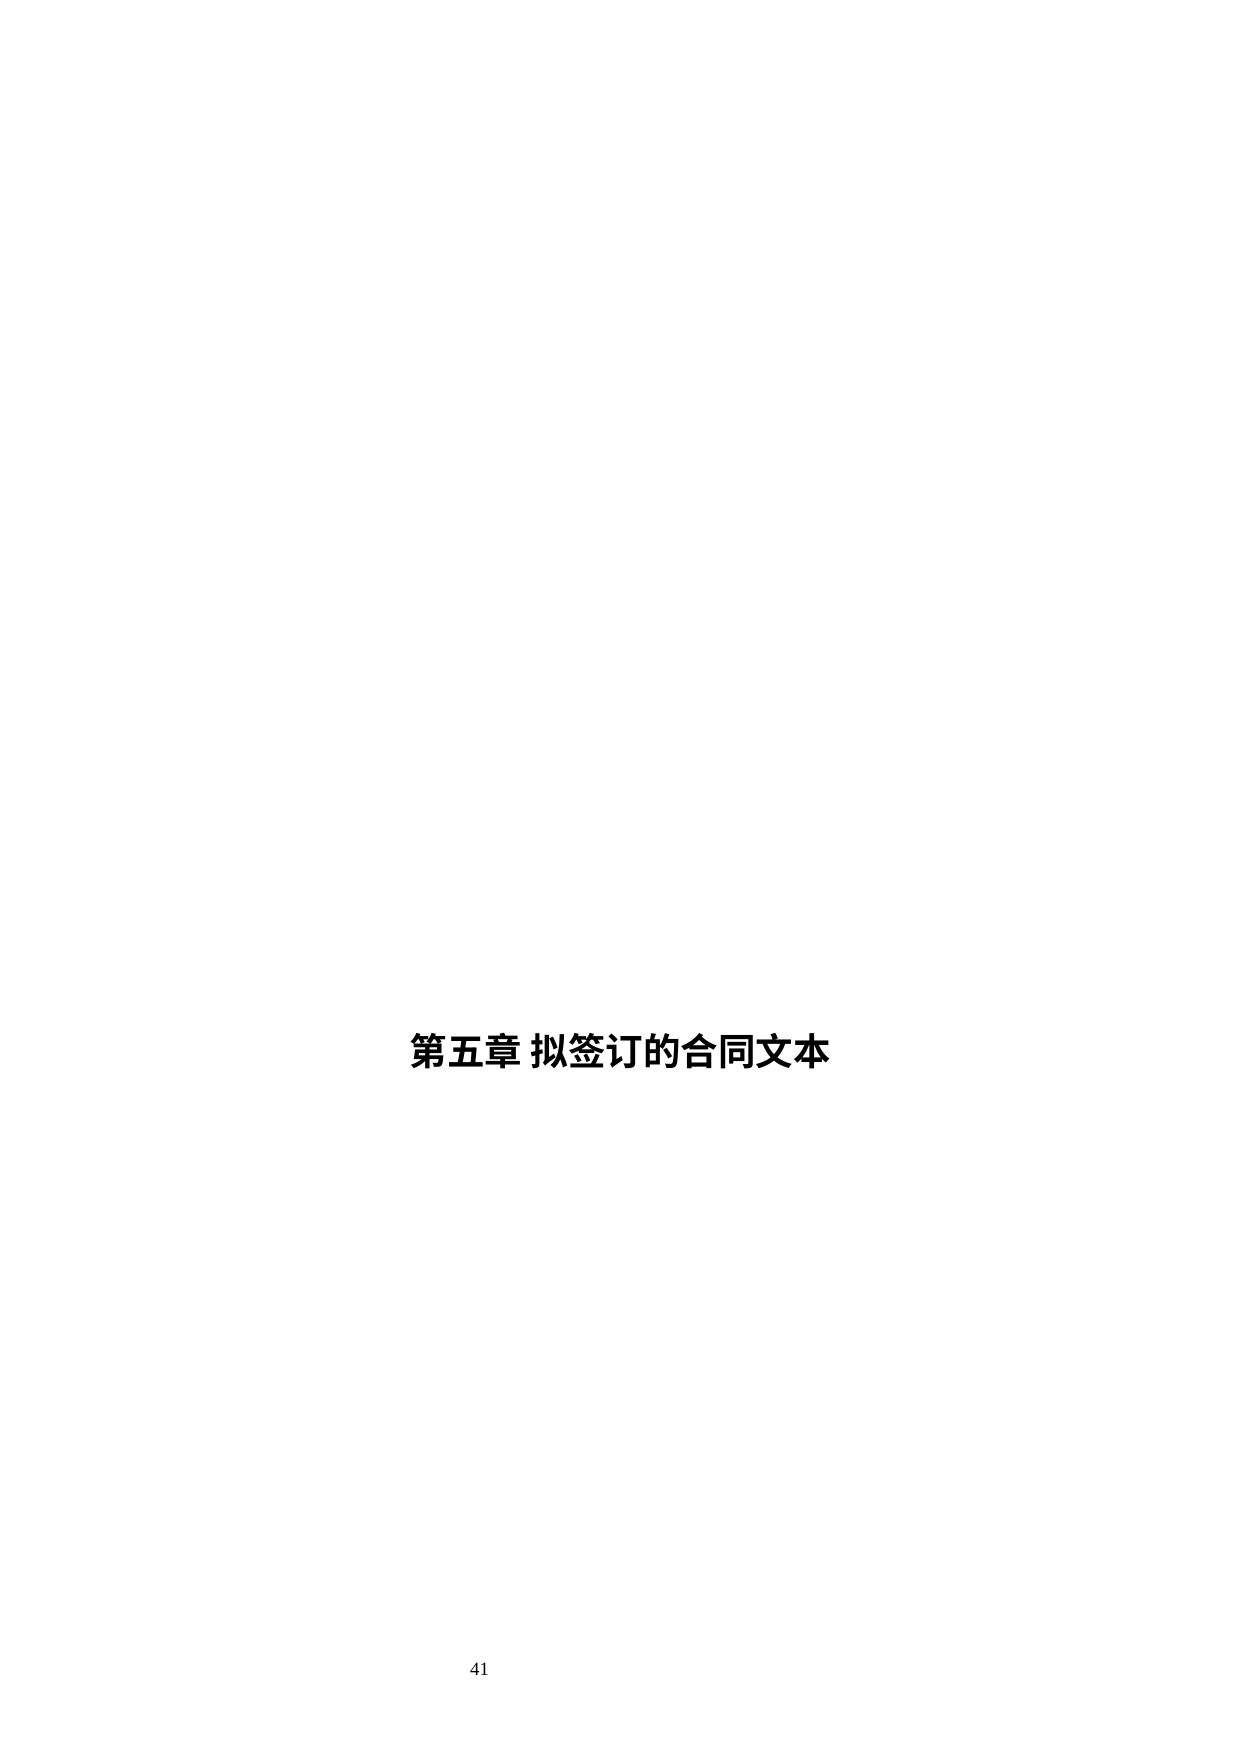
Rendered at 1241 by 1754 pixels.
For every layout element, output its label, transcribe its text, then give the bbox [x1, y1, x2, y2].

text 第五章 拟签订的合同文本 [118, 1015, 1122, 1084]
